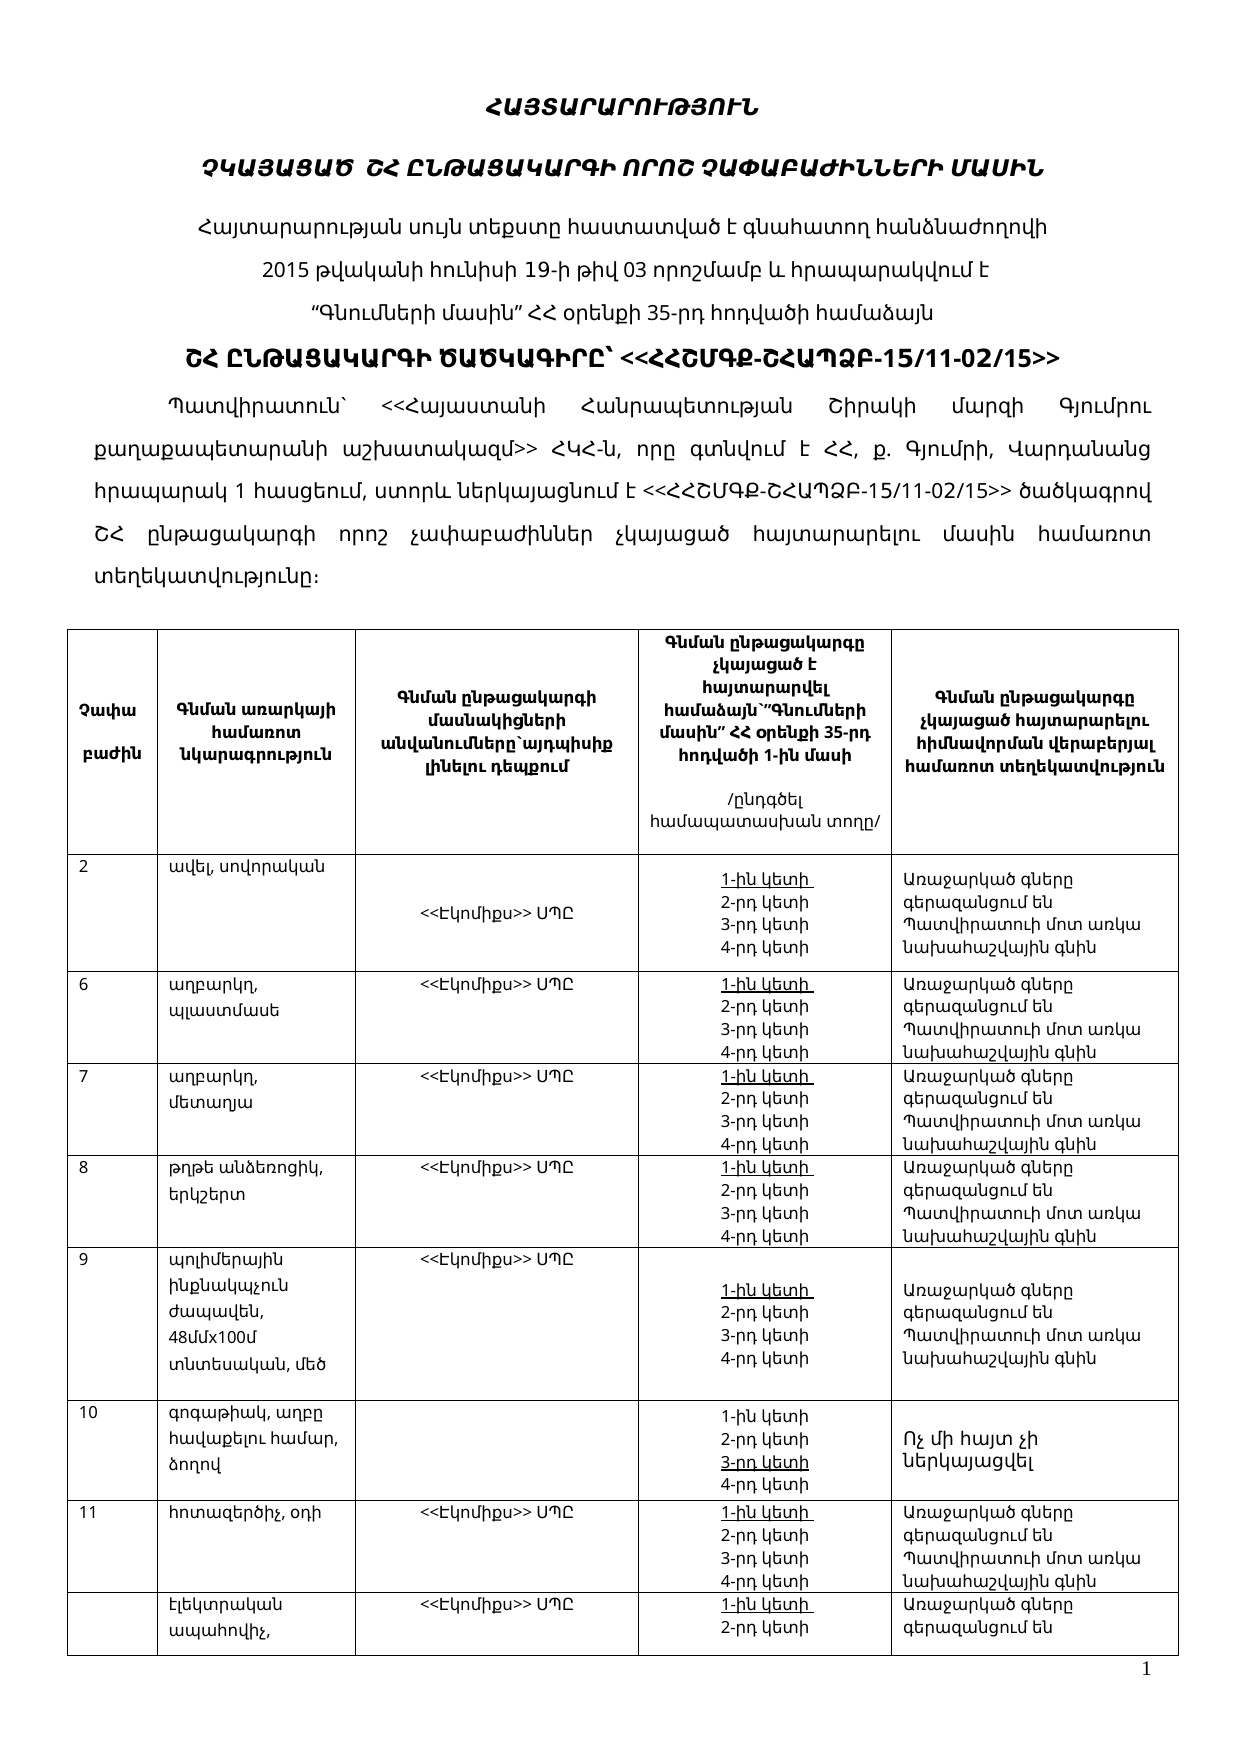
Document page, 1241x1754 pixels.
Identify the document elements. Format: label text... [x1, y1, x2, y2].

table_cell <<Էկոմիքս>> ՍՊԸ [356, 1064, 638, 1155]
table_cell 7 [68, 1064, 157, 1155]
table_cell Ոչ մի հայտ չի ներկայացվել [892, 1401, 1178, 1500]
table_cell 1-ին կետի 2-րդ կետի 3-րդ կետի 4-րդ կետի [639, 972, 891, 1063]
table_cell ավել, սովորական [158, 855, 355, 971]
table_cell 2 [68, 855, 157, 971]
text Պատվիրատուն` <<Հայաստանի Հանրապետության Շիրակի մարզի Գյումրու քաղաքապետարանի աշխատակազմ>> ՀԿՀ-ն, որը գտնվում է ՀՀ, ք. Գյումրի, Վարդանանց հրապարակ 1 հասցեում, ստորև ներկայացնում է <<ՀՀՇՄԳՔ-ՇՀԱՊՁԲ-15/11-02/15>> ծածկագրով ՇՀ ընթացակարգի որոշ չափաբաժիններ չկայացած հայտարարելու մասին համառոտ տեղեկատվությունը։ [94, 391, 1152, 590]
table_cell <<Էկոմիքս>> ՍՊԸ [356, 972, 638, 1063]
table_cell Առաջարկած գները գերազանցում են Պատվիրատուի մոտ առկա նախահաշվային գնին [892, 1064, 1178, 1155]
table_cell 1-ին կետի 2-րդ կետի 3-րդ կետի 4-րդ կետի [639, 1064, 891, 1155]
table_cell 9 [68, 1248, 157, 1399]
table_header Գնման ընթացակարգը չկայացած է հայտարարվել համաձայն`”Գնումների մասին” ՀՀ օրենքի 35-րդ հոդվածի 1-ին մասի /ընդգծել համապատասխան տողը/ [639, 630, 891, 854]
table_cell 13 [68, 1593, 157, 1655]
subtitle ՇՀ ԸՆԹԱՑԱԿԱՐԳԻ ԾԱԾԿԱԳԻՐԸ՝ <<ՀՀՇՄԳՔ-ՇՀԱՊՁԲ-15/11-02/15>> [94, 340, 1152, 374]
table_cell 1-ին կետի 2-րդ կետի 3-րդ կետի 4-րդ կետի [639, 1501, 891, 1592]
table_cell <<Էկոմիքս>> ՍՊԸ [356, 1593, 638, 1655]
subtitle 2015 թվականի հունիսի 19-ի թիվ 03 որոշմամբ և հրապարակվում է [94, 255, 1152, 283]
table_cell 1-ին կետի 2-րդ կետի 3-րդ կետի 4-րդ կետի [639, 1248, 891, 1399]
table_cell 6 [68, 972, 157, 1063]
table_cell Առաջարկած գները գերազանցում են Պատվիրատուի մոտ առկա նախահաշվային գնին [892, 972, 1178, 1063]
table_cell հոտազերծիչ, օդի [158, 1501, 355, 1592]
table_cell 11 [68, 1501, 157, 1592]
table_header Գնման ընթացակարգի մասնակիցների անվանումները`այդպիսիք լինելու դեպքում [356, 630, 638, 854]
table_cell [356, 1401, 638, 1500]
subtitle “Գնումների մասին” ՀՀ օրենքի 35-րդ հոդվածի համաձայն [94, 298, 1152, 326]
table_header Գնման ընթացակարգը չկայացած հայտարարելու հիմնավորման վերաբերյալ համառոտ տեղեկատվություն [892, 630, 1178, 854]
table_cell 1-ին կետի 2-րդ կետի 3-րդ կետի 4-րդ կետի [639, 1401, 891, 1500]
table_cell Առաջարկած գները գերազանցում են Պատվիրատուի մոտ առկա նախահաշվային գնին [892, 1156, 1178, 1247]
table_header Գնման առարկայի համառոտ նկարագրություն [158, 630, 355, 854]
table_cell 1-ին կետի 2-րդ կետի 3-րդ կետի 4-րդ կետի [639, 1156, 891, 1247]
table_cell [639, 1593, 891, 1655]
text ՀԱՅՏԱՐԱՐՈՒԹՅՈՒՆ [94, 91, 1152, 122]
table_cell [158, 1593, 355, 1655]
table_cell աղբարկղ, պլաստմասե [158, 972, 355, 1063]
text ՉԿԱՅԱՑԱԾ ՇՀ ԸՆԹԱՑԱԿԱՐԳԻ ՈՐՈՇ ՉԱՓԱԲԱԺԻՆՆԵՐԻ ՄԱՍԻՆ [94, 151, 1152, 183]
table_cell Առաջարկած գները գերազանցում են Պատվիրատուի մոտ առկա նախահաշվային գնին [892, 855, 1178, 971]
subtitle Հայտարարության սույն տեքստը հաստատված է գնահատող հանձնաժողովի [94, 212, 1152, 241]
table_cell գոգաթիակ, աղբը հավաքելու համար, ձողով [158, 1401, 355, 1500]
table_cell թղթե անձեռոցիկ, երկշերտ [158, 1156, 355, 1247]
table_cell <<Էկոմիքս>> ՍՊԸ [356, 1156, 638, 1247]
table_cell 10 [68, 1401, 157, 1500]
table_cell 1-ին կետի 2-րդ կետի 3-րդ կետի 4-րդ կետի [639, 855, 891, 971]
table_cell աղբարկղ, մետաղյա [158, 1064, 355, 1155]
table_header Չափա բաժին [68, 630, 157, 854]
table_cell 8 [68, 1156, 157, 1247]
table_cell Առաջարկած գները գերազանցում են Պատվիրատուի մոտ առկա նախահաշվային գնին [892, 1501, 1178, 1592]
table_cell պոլիմերային ինքնակպչուն ժապավեն, 48մմx100մ տնտեսական, մեծ [158, 1248, 355, 1399]
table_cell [892, 1593, 1178, 1655]
table_cell Առաջարկած գները գերազանցում են Պատվիրատուի մոտ առկա նախահաշվային գնին [892, 1248, 1178, 1399]
table_cell <<Էկոմիքս>> ՍՊԸ [356, 1248, 638, 1399]
table_cell <<Էկոմիքս>> ՍՊԸ [356, 855, 638, 971]
table_cell <<Էկոմիքս>> ՍՊԸ [356, 1501, 638, 1592]
